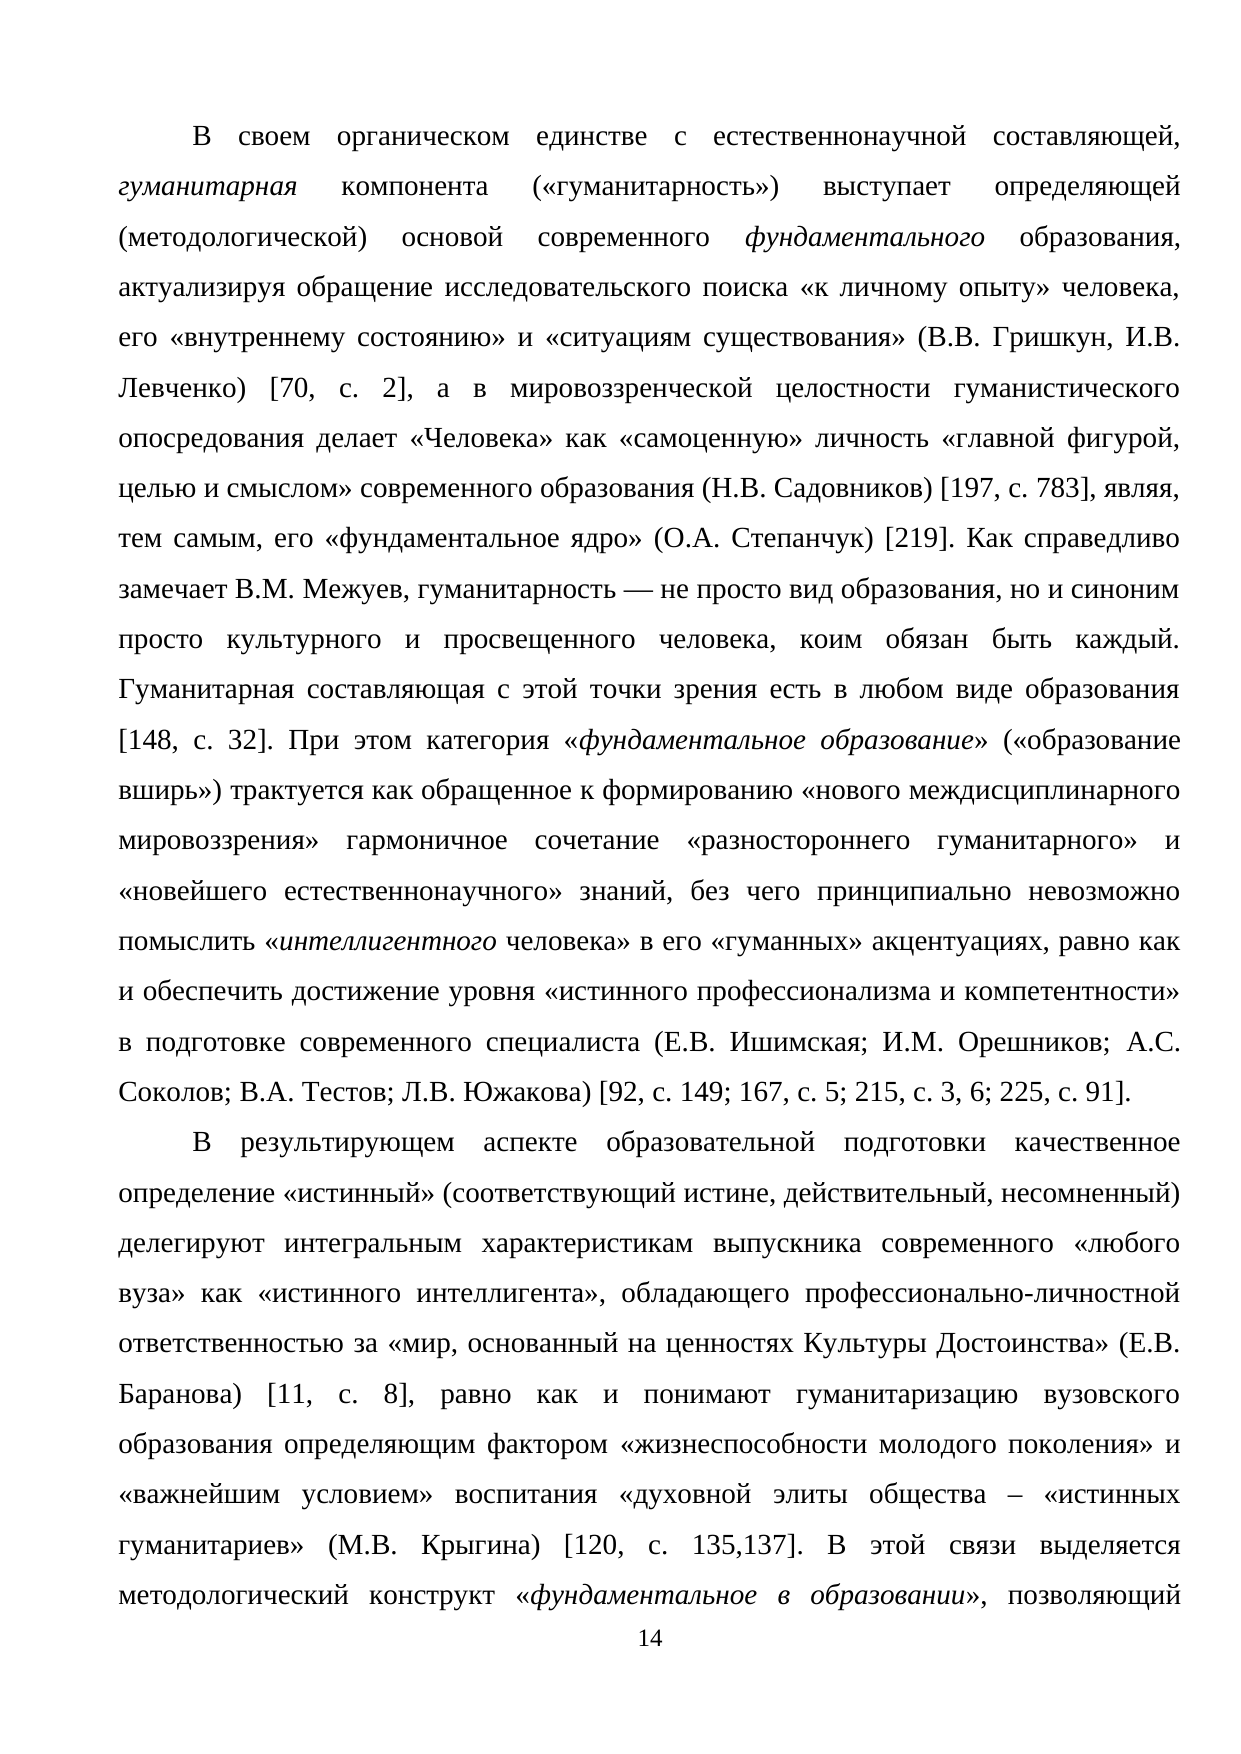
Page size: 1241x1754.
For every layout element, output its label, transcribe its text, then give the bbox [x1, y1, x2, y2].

text В своем органическом единстве с естественнонаучной составляющей, гуманитарная компонента («гуманитарность») выступает определяющей (методологической) основой современного фундаментального образования, актуализируя обращение исследовательского поиска «к личному опыту» человека, его «внутреннему состоянию» и «ситуациям существования» (В.В. Гришкун, И.В. Левченко) [70, с. 2], а в мировоззренческой целостности гуманистического опосредования делает «Человека» как «самоценную» личность «главной фигурой, целью и смыслом» современного образования (Н.В. Садовников) [197, с. 783], являя, тем самым, его «фундаментальное ядро» (О.А. Степанчук) [219]. Как справедливо замечает В.М. Межуев, гуманитарность — не просто вид образования, но и синоним просто культурного и просвещенного человека, коим обязан быть каждый. Гуманитарная составляющая с этой точки зрения есть в любом виде образования [148, с. 32]. При этом категория «фундаментальное образование» («образование вширь») трактуется как обращенное к формированию «нового междисциплинарного мировоззрения» гармоничное сочетание «разностороннего гуманитарного» и «новейшего естественнонаучного» знаний, без чего принципиально невозможно помыслить «интеллигентного человека» в его «гуманных» акцентуациях, равно как и обеспечить достижение уровня «истинного профессионализма и компетентности» в подготовке современного специалиста (Е.В. Ишимская; И.М. Орешников; А.С. Соколов; В.А. Тестов; Л.В. Южакова) [92, с. 149; 167, с. 5; 215, с. 3, 6; 225, с. 91]. [118, 118, 1181, 1108]
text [118, 1124, 1181, 1611]
